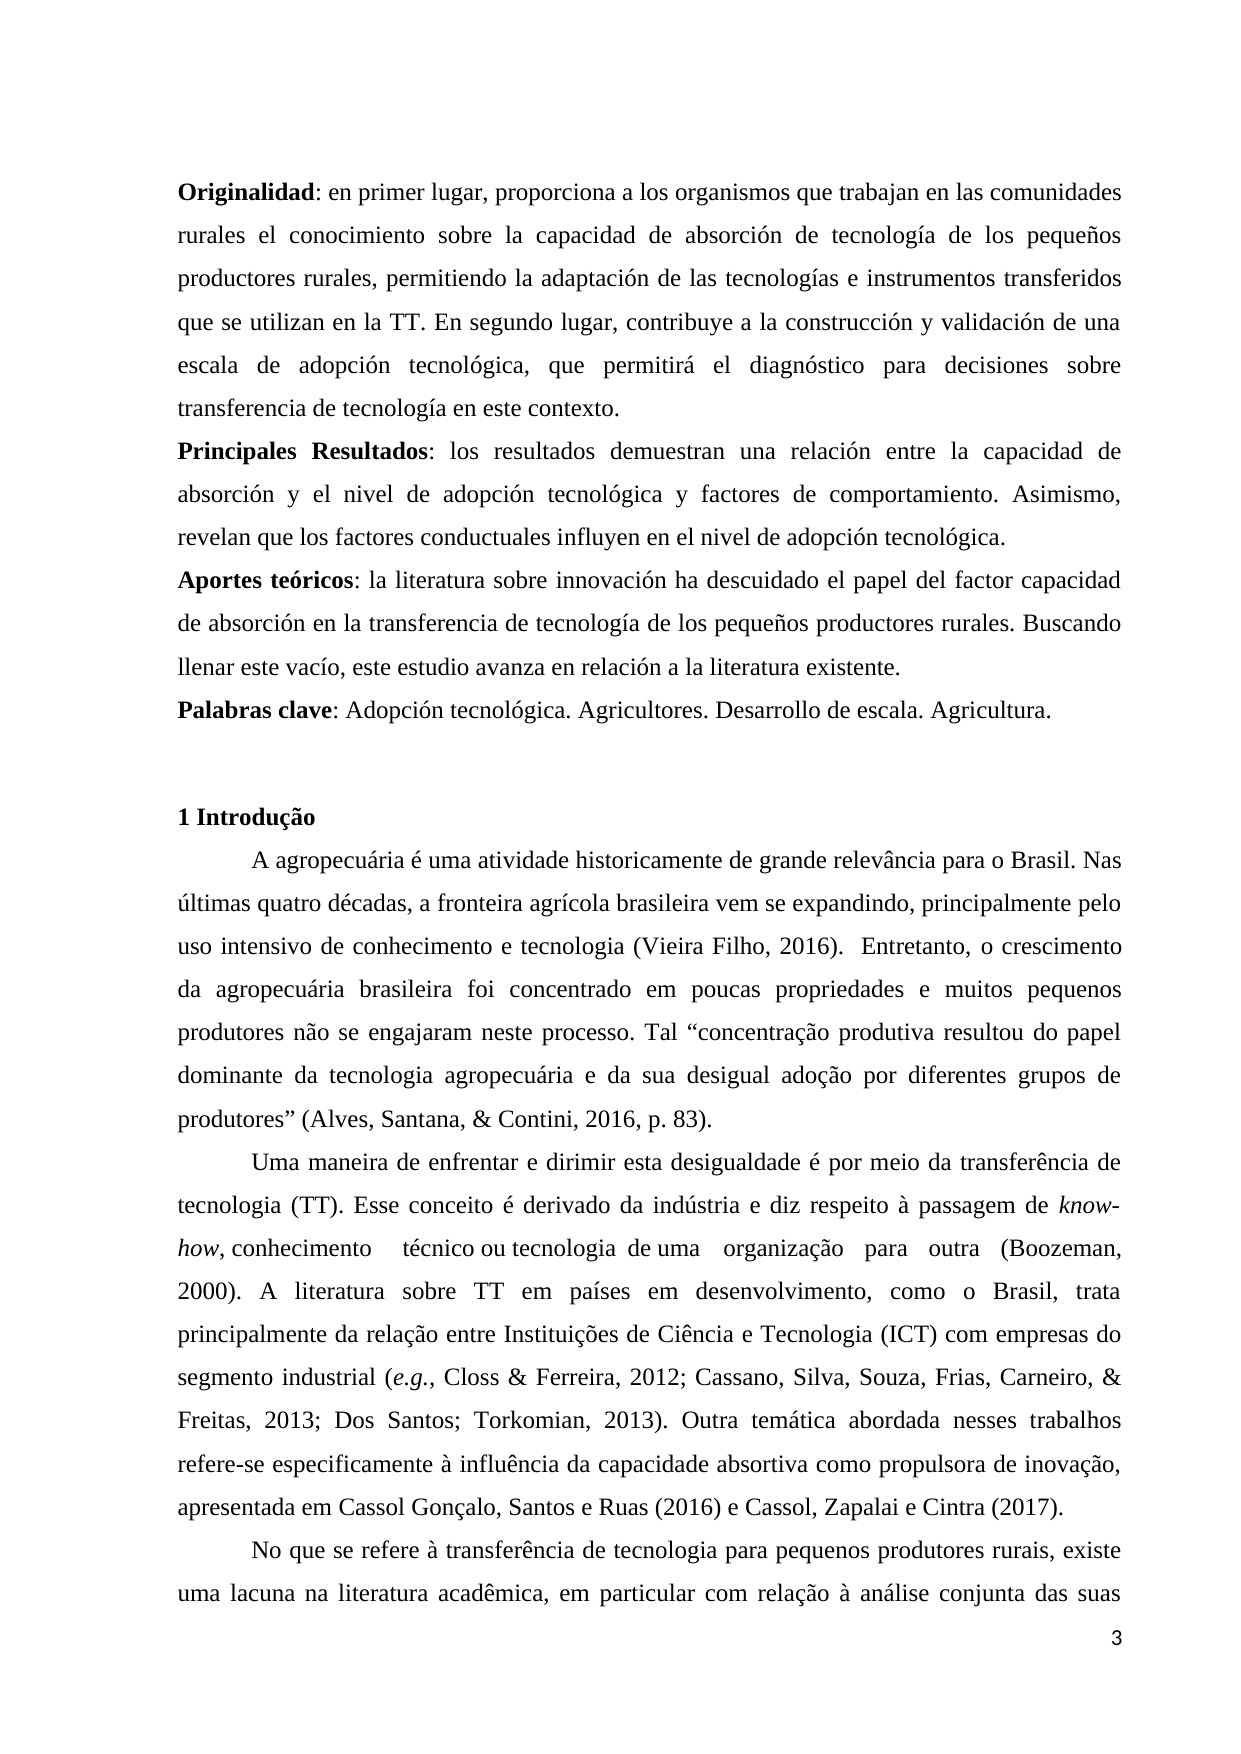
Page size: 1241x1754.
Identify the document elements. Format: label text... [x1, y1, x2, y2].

text Palabras clave: Adopción tecnológica. Agricultores. Desarrollo de escala. Agricultura. [177, 695, 1122, 723]
subtitle 1 Introdução [177, 802, 1122, 831]
text Aportes teóricos: la literatura sobre innovación ha descuidado el papel del factor capacidad de absorción en la transferencia de tecnología de los pequeños productores rurales. Buscando llenar este vacío, este estudio avanza en relación a la literatura existente. [177, 565, 1122, 680]
text Uma maneira de enfrentar e dirimir esta desigualdade é por meio da transferência de tecnologia (TT). Esse conceito é derivado da indústria e diz respeito à passagem de know-how, conhecimento técnico ou tecnologia de uma organização para outra (Boozeman, 2000). A literatura sobre TT em países em desenvolvimento, como o Brasil, trata principalmente da relação entre Instituições de Ciência e Tecnologia (ICT) com empresas do segmento industrial (e.g., Closs & Ferreira, 2012; Cassano, Silva, Souza, Frias, Carneiro, & Freitas, 2013; Dos Santos; Torkomian, 2013). Outra temática abordada nesses trabalhos refere-se especificamente à influência da capacidade absortiva como propulsora de inovação, apresentada em Cassol Gonçalo, Santos e Ruas (2016) e Cassol, Zapalai e Cintra (2017). [177, 1147, 1122, 1521]
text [177, 1535, 1122, 1607]
text Principales Resultados: los resultados demuestran una relación entre la capacidad de absorción y el nivel de adopción tecnológica y factores de comportamiento. Asimismo, revelan que los factores conductuales influyen en el nivel de adopción tecnológica. [177, 436, 1122, 551]
text Originalidad: en primer lugar, proporciona a los organismos que trabajan en las comunidades rurales el conocimiento sobre la capacidad de absorción de tecnología de los pequeños productores rurales, permitiendo la adaptación de las tecnologías e instrumentos transferidos que se utilizan en la TT. En segundo lugar, contribuye a la construcción y validación de una escala de adopción tecnológica, que permitirá el diagnóstico para decisiones sobre transferencia de tecnología en este contexto. [177, 177, 1122, 422]
text A agropecuária é uma atividade historicamente de grande relevância para o Brasil. Nas últimas quatro décadas, a fronteira agrícola brasileira vem se expandindo, principalmente pelo uso intensivo de conhecimento e tecnologia (Vieira Filho, 2016). Entretanto, o crescimento da agropecuária brasileira foi concentrado em poucas propriedades e muitos pequenos produtores não se engajaram neste processo. Tal “concentração produtiva resultou do papel dominante da tecnologia agropecuária e da sua desigual adoção por diferentes grupos de produtores” (Alves, Santana, & Contini, 2016, p. 83). [177, 845, 1122, 1132]
